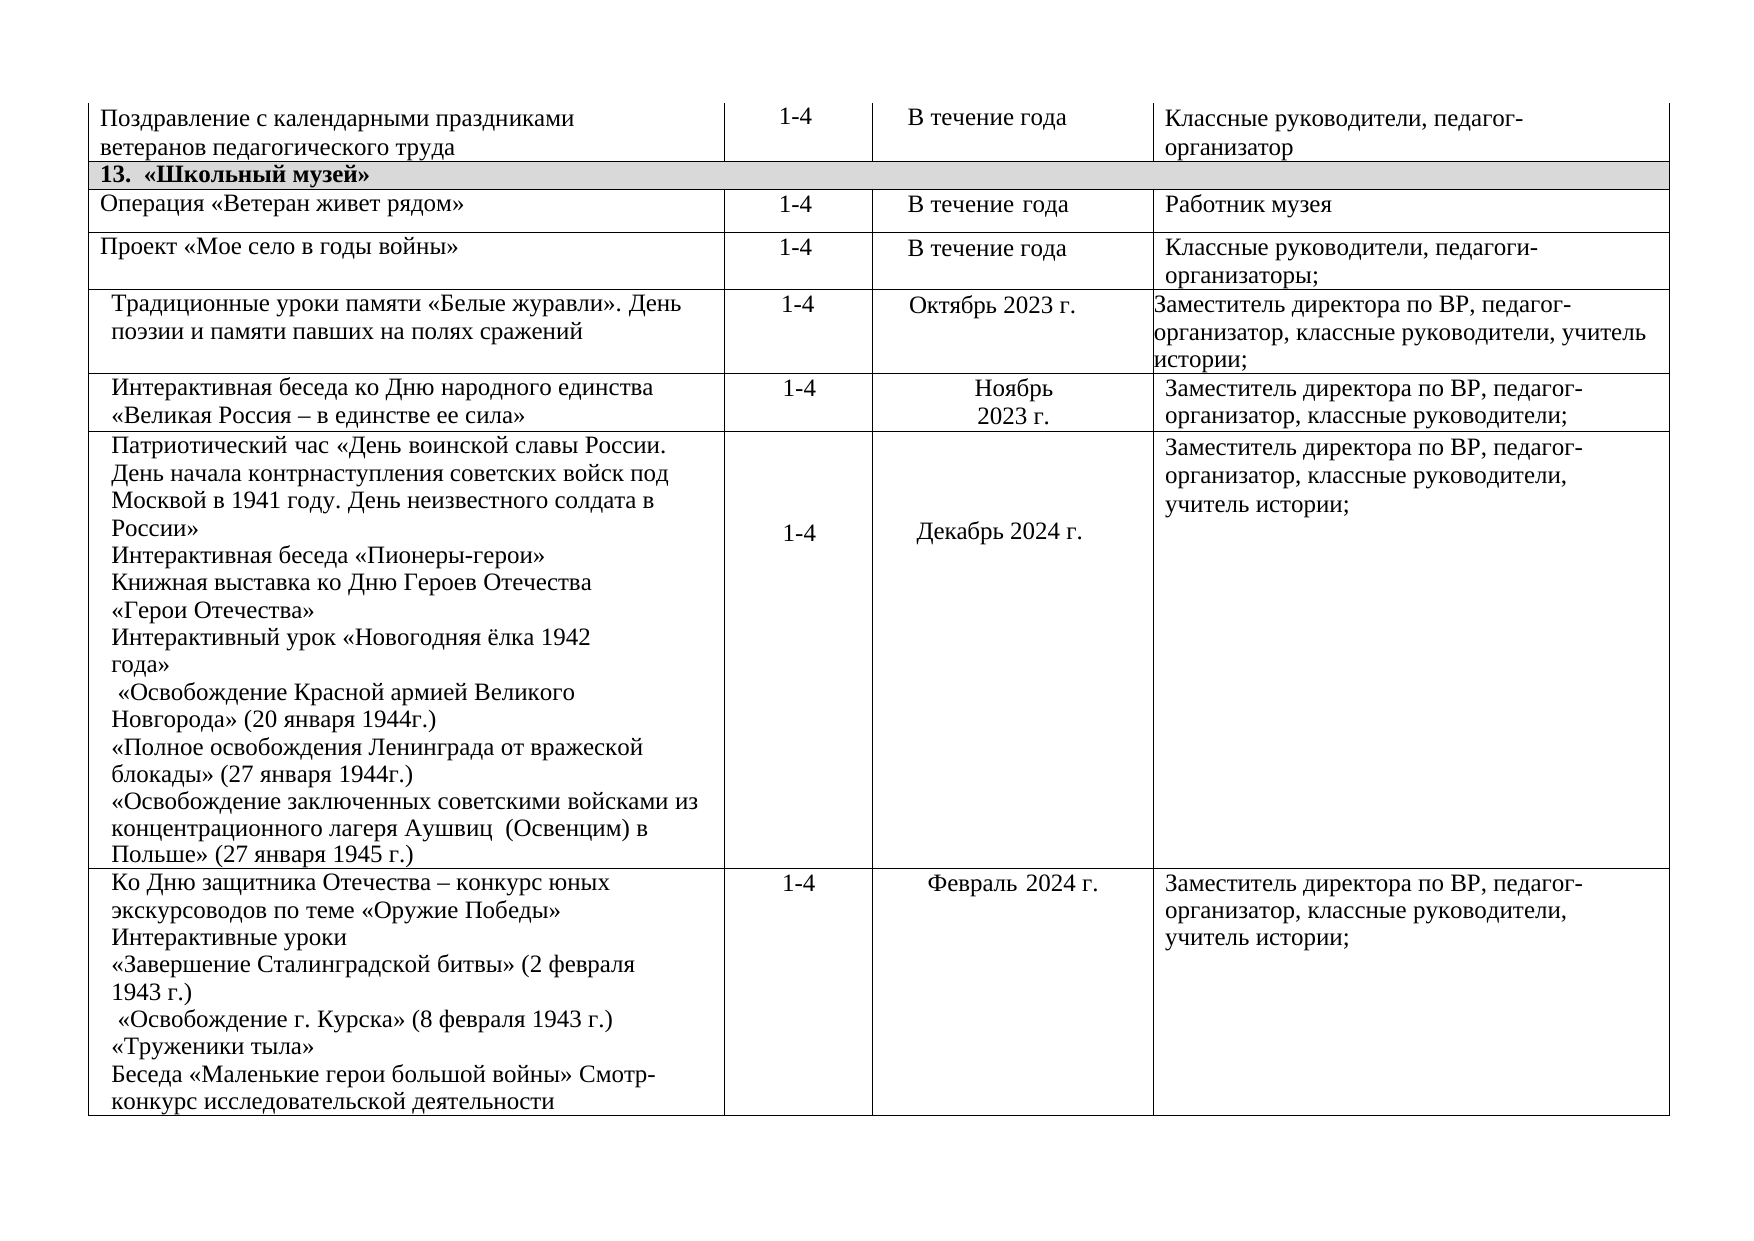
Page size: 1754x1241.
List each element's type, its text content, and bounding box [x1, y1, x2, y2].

table_header Классные руководители, педагог-организатор [1154, 103, 1669, 161]
table_cell Февраль 2024 г. [873, 869, 1153, 1115]
table_cell 1-4 [725, 290, 872, 373]
table_cell 1-4 [725, 374, 872, 431]
table_cell Проект «Мое село в годы войны» [89, 233, 724, 289]
table_cell 1-4 [725, 233, 872, 289]
table_cell Патриотический час «День воинской славы России. День начала контрнаступления советских войск под Москвой в 1941 году. День неизвестного солдата в России» Интерактивная беседа «Пионеры-герои» Книжная выставка ко Дню Героев Отечества «Герои Отечества» Интерактивный урок «Новогодняя ёлка 1942 года» «Освобождение Красной армией Великого Новгорода» (20 января 1944г.) «Полное освобождения Ленинграда от вражеской блокады» (27 января 1944г.) «Освобождение заключенных советскими войсками из концентрационного лагеря Аушвиц (Освенцим) в Польше» (27 января 1945 г.) [89, 432, 724, 868]
table_cell 1-4 [725, 869, 872, 1115]
table_cell Октябрь 2023 г. [873, 290, 1153, 373]
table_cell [89, 869, 724, 1115]
table_cell Интерактивная беседа ко Дню народного единства «Великая Россия – в единстве ее сила» [89, 374, 724, 431]
table_header Поздравление с календарными праздниками ветеранов педагогического труда [89, 103, 724, 161]
table_cell Операция «Ветеран живет рядом» [89, 190, 724, 232]
table_cell Ноябрь 2023 г. [873, 374, 1153, 431]
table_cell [1154, 869, 1669, 1115]
table_cell Заместитель директора по ВР, педагог- организатор, классные руководители, учитель истории; [1154, 290, 1669, 373]
table_cell В течение года [873, 190, 1153, 232]
table_cell Заместитель директора по ВР, педагог- организатор, классные руководители; [1154, 374, 1669, 431]
table_header В течение года [873, 103, 1153, 161]
table_cell 1-4 [725, 190, 872, 232]
table_cell Работник музея [1154, 190, 1669, 232]
table_cell Традиционные уроки памяти «Белые журавли». День поэзии и памяти павших на полях сражений [89, 290, 724, 373]
table_cell «Школьный музей» [89, 162, 1669, 189]
table_cell Заместитель директора по ВР, педагог- организатор, классные руководители, учитель истории; [1154, 432, 1669, 868]
table_cell В течение года [873, 233, 1153, 289]
table_header 1-4 [725, 103, 872, 161]
table_cell 1-4 [725, 432, 872, 868]
table_cell Декабрь 2024 г. [873, 432, 1153, 868]
table_cell Классные руководители, педагоги- организаторы; [1154, 233, 1669, 289]
